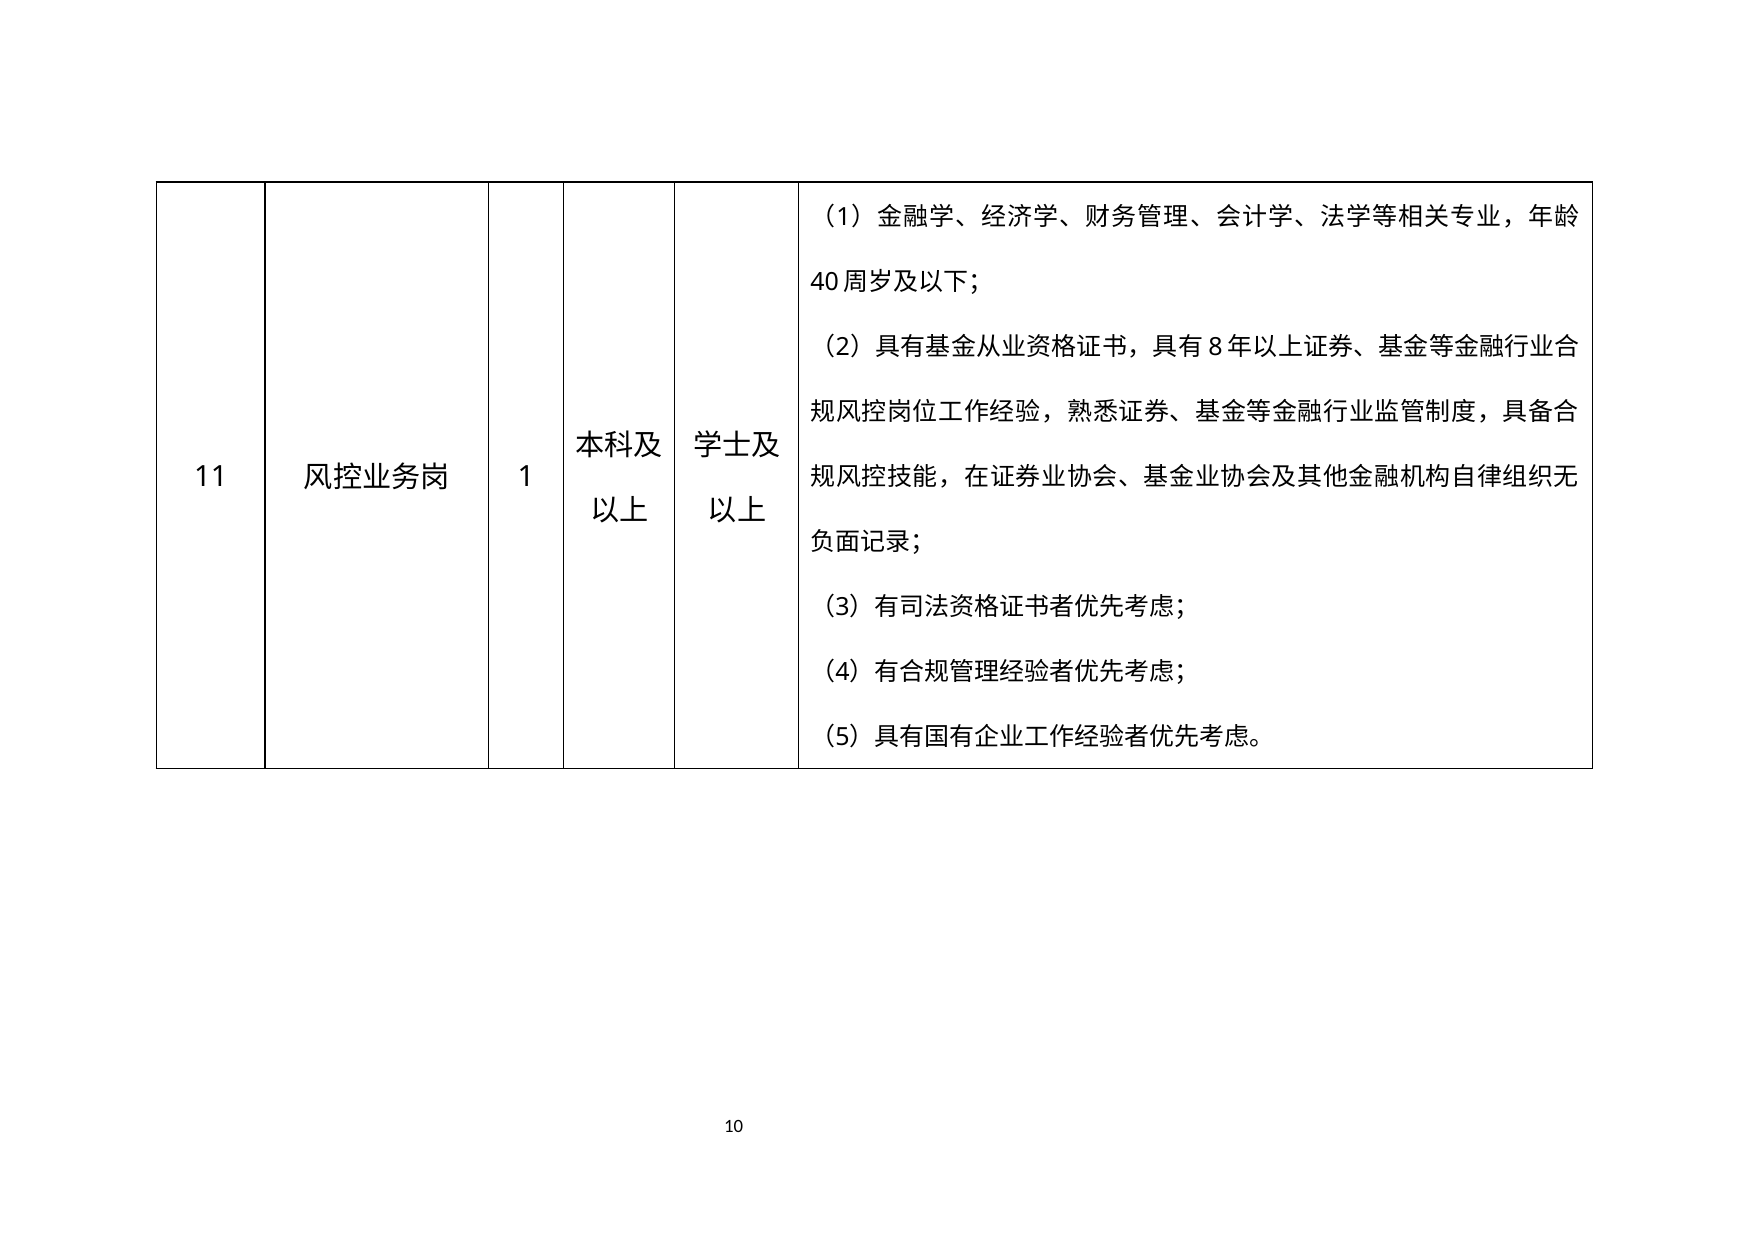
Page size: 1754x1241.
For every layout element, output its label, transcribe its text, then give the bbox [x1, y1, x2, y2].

table_cell 11 [157, 183, 264, 767]
table_cell 学士及以上 [675, 183, 798, 767]
table_cell 1 [489, 183, 563, 767]
table_cell 本科及以上 [564, 183, 674, 767]
table_cell 风控业务岗 [266, 183, 488, 767]
table_cell （1）金融学、经济学、财务管理、会计学、法学等相关专业，年龄40周岁及以下； （2）具有基金从业资格证书，具有8年以上证券、基金等金融行业合规风控岗位工作经验，熟悉证券、基金等金融行业监管制度，具备合规风控技能，在证券业协会、基金业协会及其他金融机构自律组织无负面记录； （3）有司法资格证书者优先考虑； （4）有合规管理经验者优先考虑； （5）具有国有企业工作经验者优先考虑。 [799, 183, 1592, 767]
